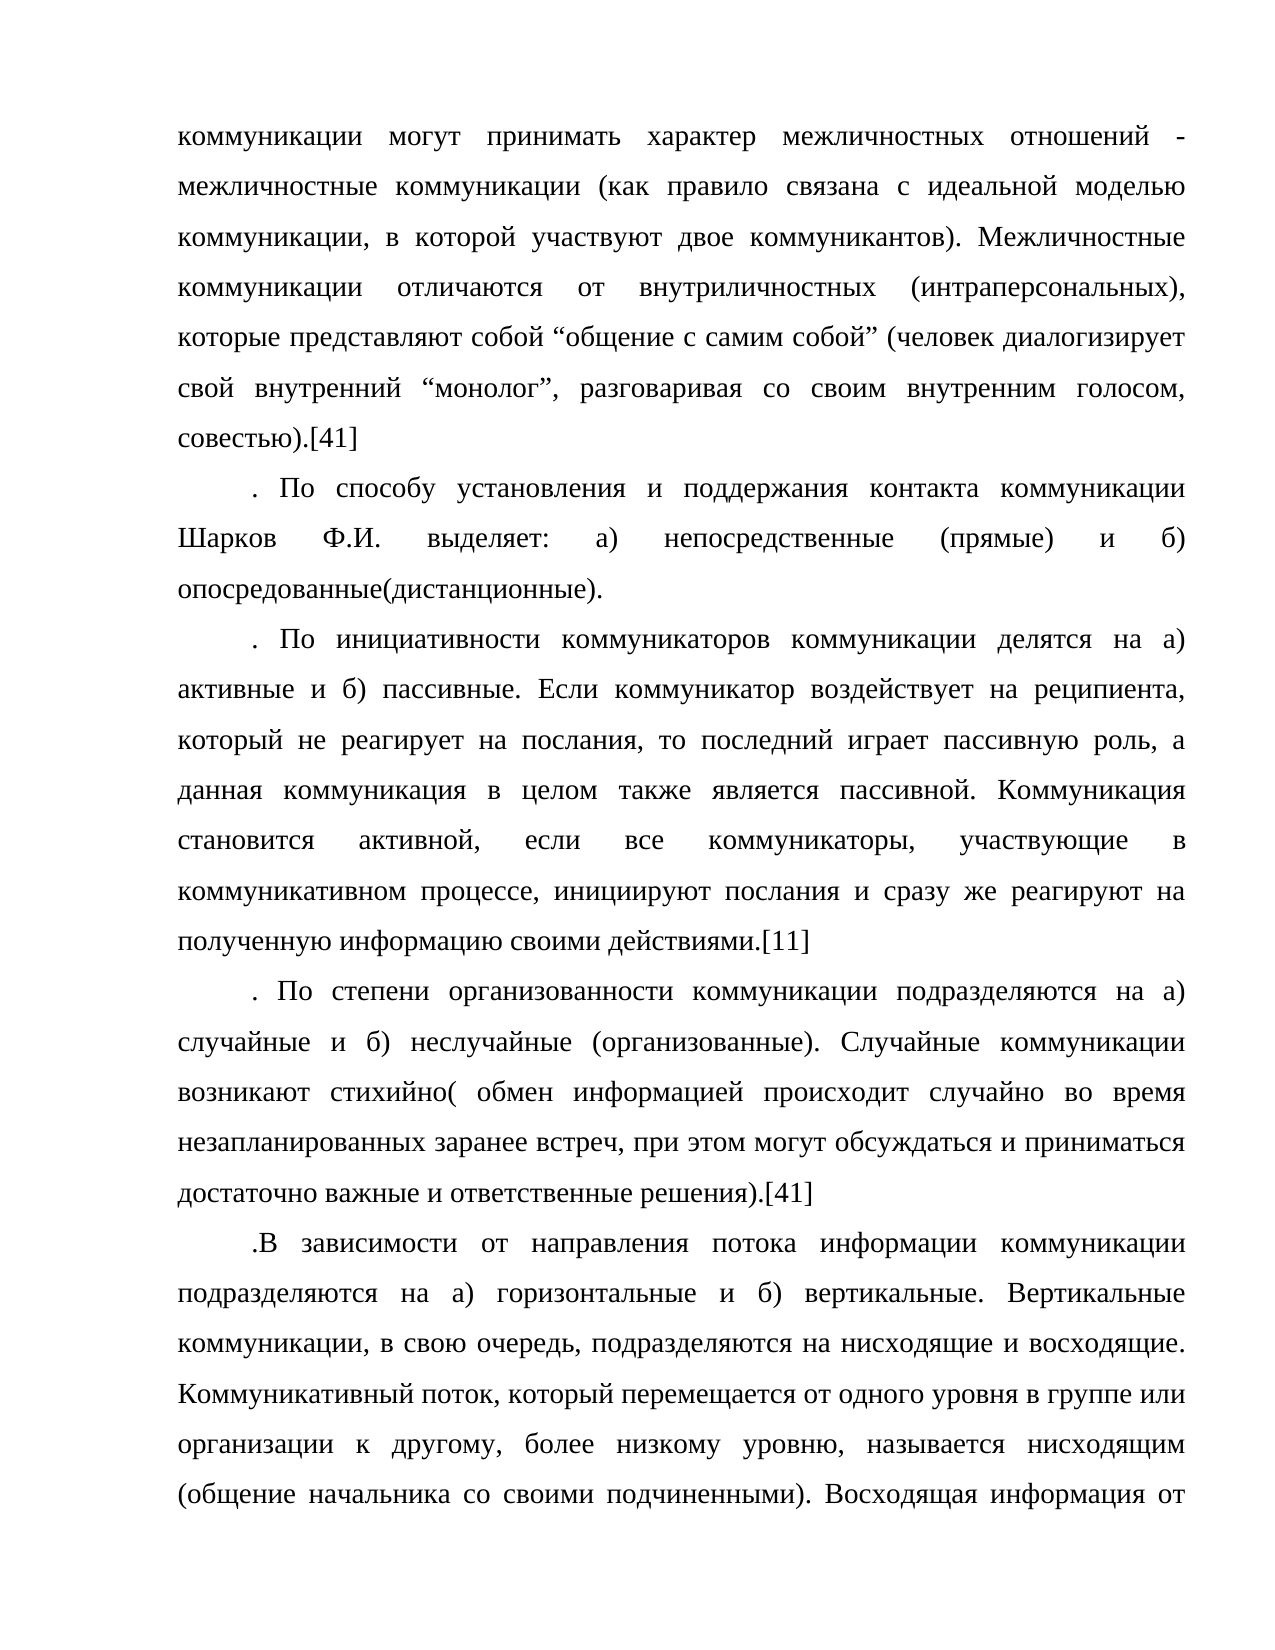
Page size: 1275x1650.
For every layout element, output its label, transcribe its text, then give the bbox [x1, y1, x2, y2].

text . По степени организованности коммуникации подразделяются на а) случайные и б) неслучайные (организованные). Случайные коммуникации возникают стихийно( обмен информацией происходит случайно во время незапланированных заранее встреч, при этом могут обсуждаться и приниматься достаточно важные и ответственные решения).[41] [177, 973, 1186, 1208]
text . По способу установления и поддержания контакта коммуникации Шарков Ф.И. выделяет: а) непосредственные (прямые) и б) опосредованные(дистанционные). [177, 470, 1186, 604]
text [177, 1225, 1186, 1510]
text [177, 118, 1186, 453]
text . По инициативности коммуникаторов коммуникации делятся на а) активные и б) пассивные. Если коммуникатор воздействует на реципиента, который не реагирует на послания, то последний играет пассивную роль, а данная коммуникация в целом также является пассивной. Коммуникация становится активной, если все коммуникаторы, участвующие в коммуникативном процессе, инициируют послания и сразу же реагируют на полученную информацию своими действиями.[11] [177, 621, 1186, 957]
